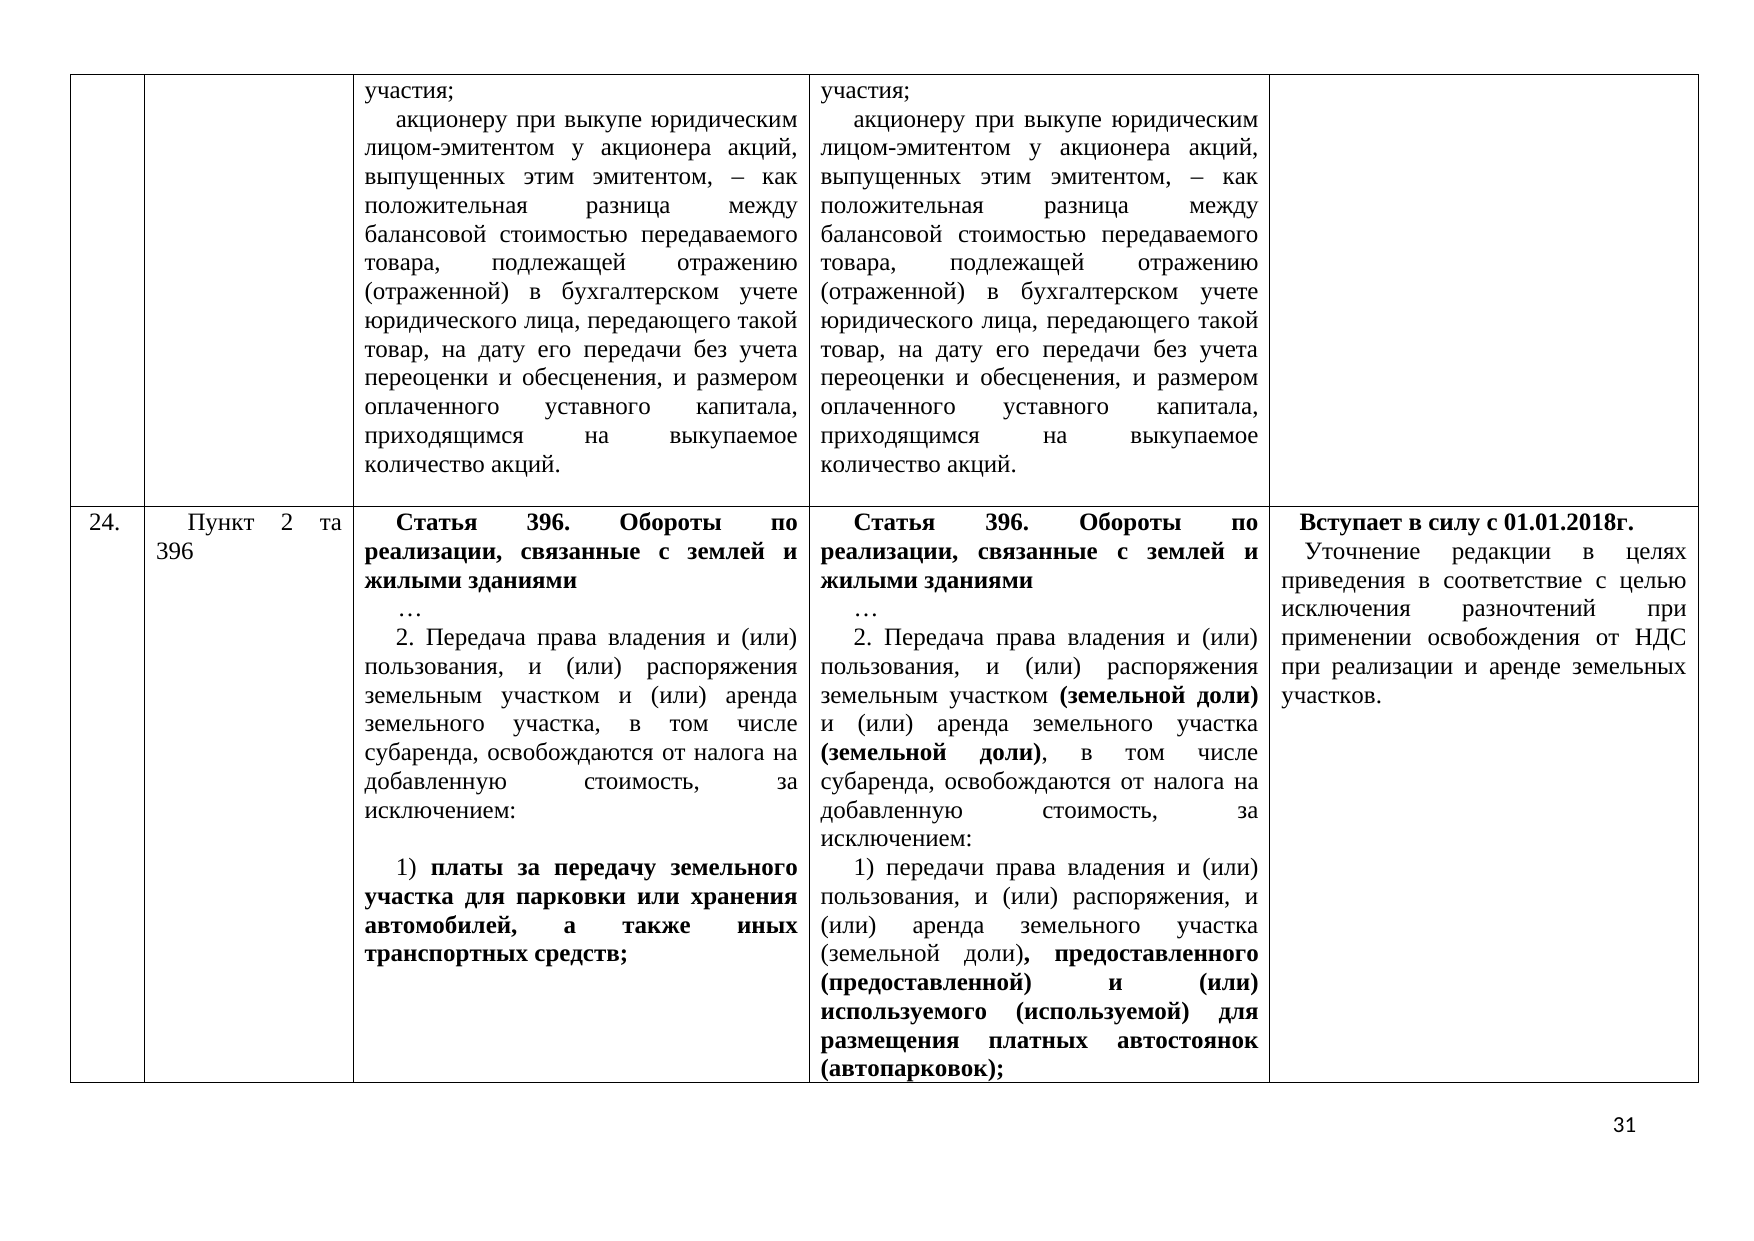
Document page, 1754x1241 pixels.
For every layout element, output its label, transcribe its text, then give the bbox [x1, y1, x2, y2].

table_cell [145, 75, 353, 506]
table_cell [71, 507, 144, 1082]
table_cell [354, 75, 809, 506]
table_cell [1270, 507, 1698, 1082]
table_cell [354, 507, 809, 1082]
table_cell [71, 75, 144, 506]
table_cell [810, 75, 1269, 506]
table_cell Пункт 2 та 396 [145, 507, 353, 1082]
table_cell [810, 507, 1269, 1082]
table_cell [1270, 75, 1698, 506]
